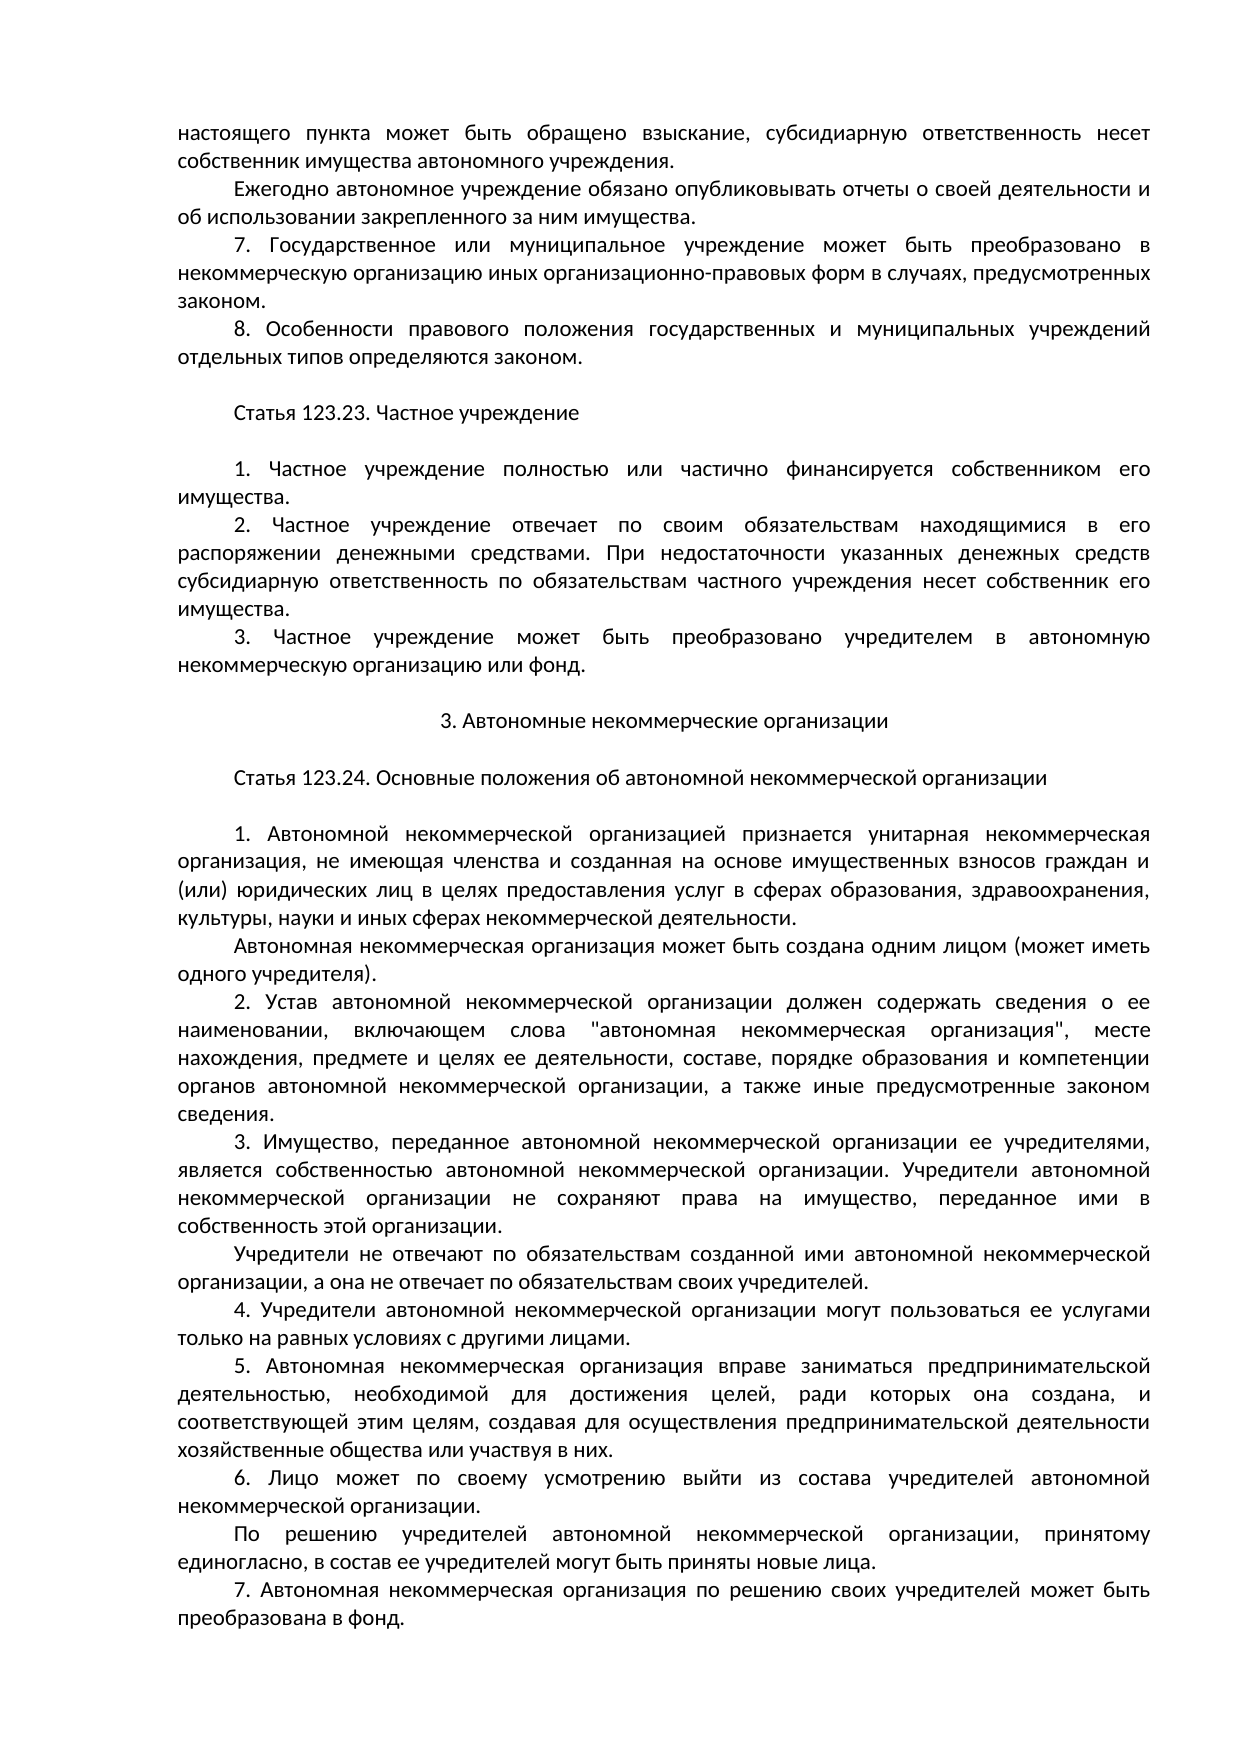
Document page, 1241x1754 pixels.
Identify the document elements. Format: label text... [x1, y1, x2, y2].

text 1. Автономной некоммерческой организацией признается унитарная некоммерческая организация, не имеющая членства и созданная на основе имущественных взносов граждан и (или) юридических лиц в целях предоставления услуг в сферах образования, здравоохранения, культуры, науки и иных сферах некоммерческой деятельности. [177, 819, 1152, 931]
text 2. Частное учреждение отвечает по своим обязательствам находящимися в его распоряжении денежными средствами. При недостаточности указанных денежных средств субсидиарную ответственность по обязательствам частного учреждения несет собственник его имущества. [177, 510, 1152, 622]
text Ежегодно автономное учреждение обязано опубликовывать отчеты о своей деятельности и об использовании закрепленного за ним имущества. [177, 174, 1152, 230]
text 3. Автономные некоммерческие организации [177, 707, 1152, 734]
text По решению учредителей автономной некоммерческой организации, принятому единогласно, в состав ее учредителей могут быть приняты новые лица. [177, 1519, 1152, 1575]
text 3. Частное учреждение может быть преобразовано учредителем в автономную некоммерческую организацию или фонд. [177, 622, 1152, 678]
text 7. Государственное или муниципальное учреждение может быть преобразовано в некоммерческую организацию иных организационно-правовых форм в случаях, предусмотренных законом. [177, 230, 1152, 314]
text 6. Лицо может по своему усмотрению выйти из состава учредителей автономной некоммерческой организации. [177, 1463, 1152, 1519]
text 3. Имущество, переданное автономной некоммерческой организации ее учредителями, является собственностью автономной некоммерческой организации. Учредители автономной некоммерческой организации не сохраняют права на имущество, переданное ими в собственность этой организации. [177, 1127, 1152, 1239]
text 8. Особенности правового положения государственных и муниципальных учреждений отдельных типов определяются законом. [177, 314, 1152, 370]
text Статья 123.24. Основные положения об автономной некоммерческой организации [177, 763, 1152, 791]
text 1. Частное учреждение полностью или частично финансируется собственником его имущества. [177, 454, 1152, 510]
text 7. Автономная некоммерческая организация по решению своих учредителей может быть преобразована в фонд. [177, 1575, 1152, 1631]
text Учредители не отвечают по обязательствам созданной ими автономной некоммерческой организации, а она не отвечает по обязательствам своих учредителей. [177, 1239, 1152, 1295]
text 5. Автономная некоммерческая организация вправе заниматься предпринимательской деятельностью, необходимой для достижения целей, ради которых она создана, и соответствующей этим целям, создавая для осуществления предпринимательской деятельности хозяйственные общества или участвуя в них. [177, 1351, 1152, 1463]
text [177, 118, 1152, 174]
text 4. Учредители автономной некоммерческой организации могут пользоваться ее услугами только на равных условиях с другими лицами. [177, 1295, 1152, 1351]
text 2. Устав автономной некоммерческой организации должен содержать сведения о ее наименовании, включающем слова "автономная некоммерческая организация", месте нахождения, предмете и целях ее деятельности, составе, порядке образования и компетенции органов автономной некоммерческой организации, а также иные предусмотренные законом сведения. [177, 987, 1152, 1127]
text Статья 123.23. Частное учреждение [177, 398, 1152, 426]
text Автономная некоммерческая организация может быть создана одним лицом (может иметь одного учредителя). [177, 931, 1152, 987]
